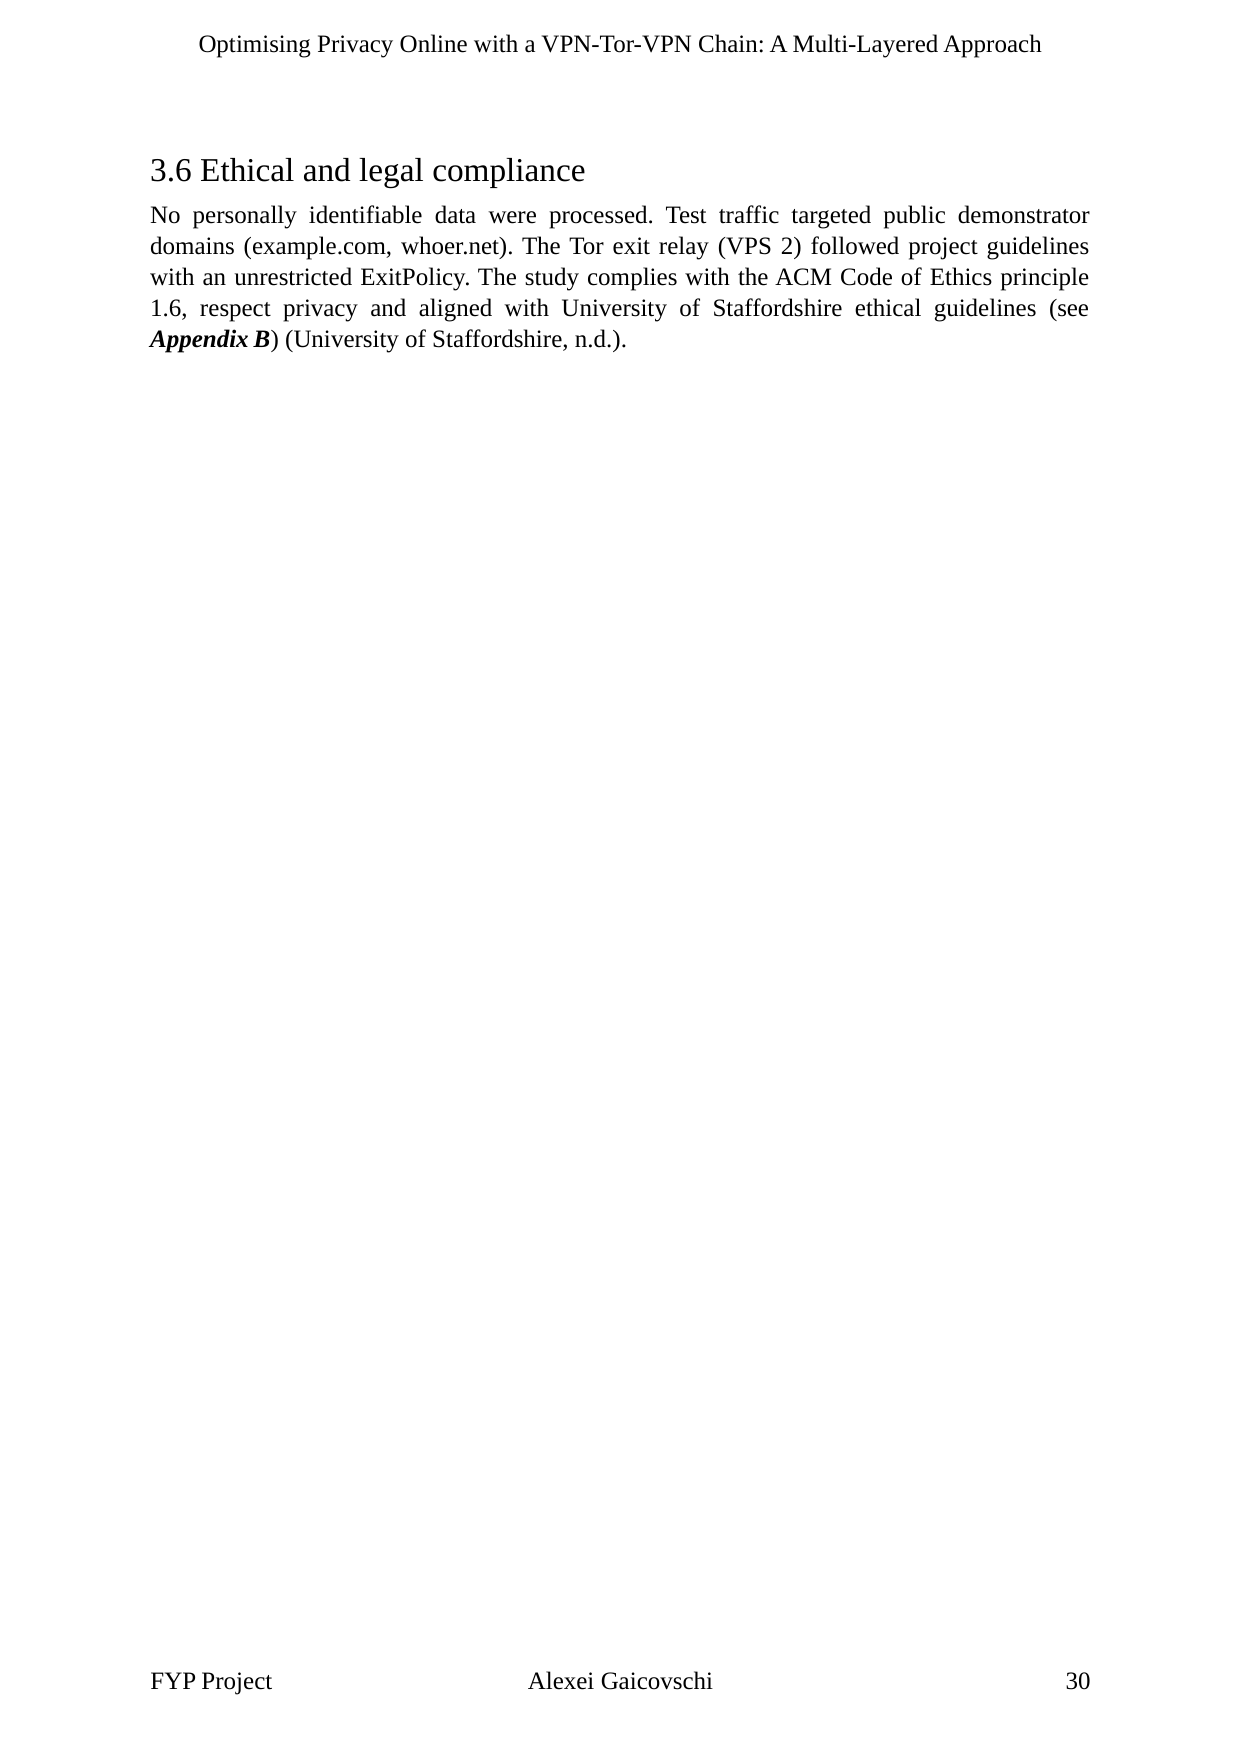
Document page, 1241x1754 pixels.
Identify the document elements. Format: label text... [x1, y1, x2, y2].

text No personally identifiable data were processed. Test traffic targeted public demonstrator domains (example.com, whoer.net). The Tor exit relay (VPS 2) followed project guidelines with an unrestricted ExitPolicy. The study complies with the ACM Code of Ethics principle 1.6, respect privacy and aligned with University of Staffordshire ethical guidelines (see Appendix B) . [150, 200, 1090, 353]
subtitle 3.6 Ethical and legal compliance [150, 150, 1090, 188]
